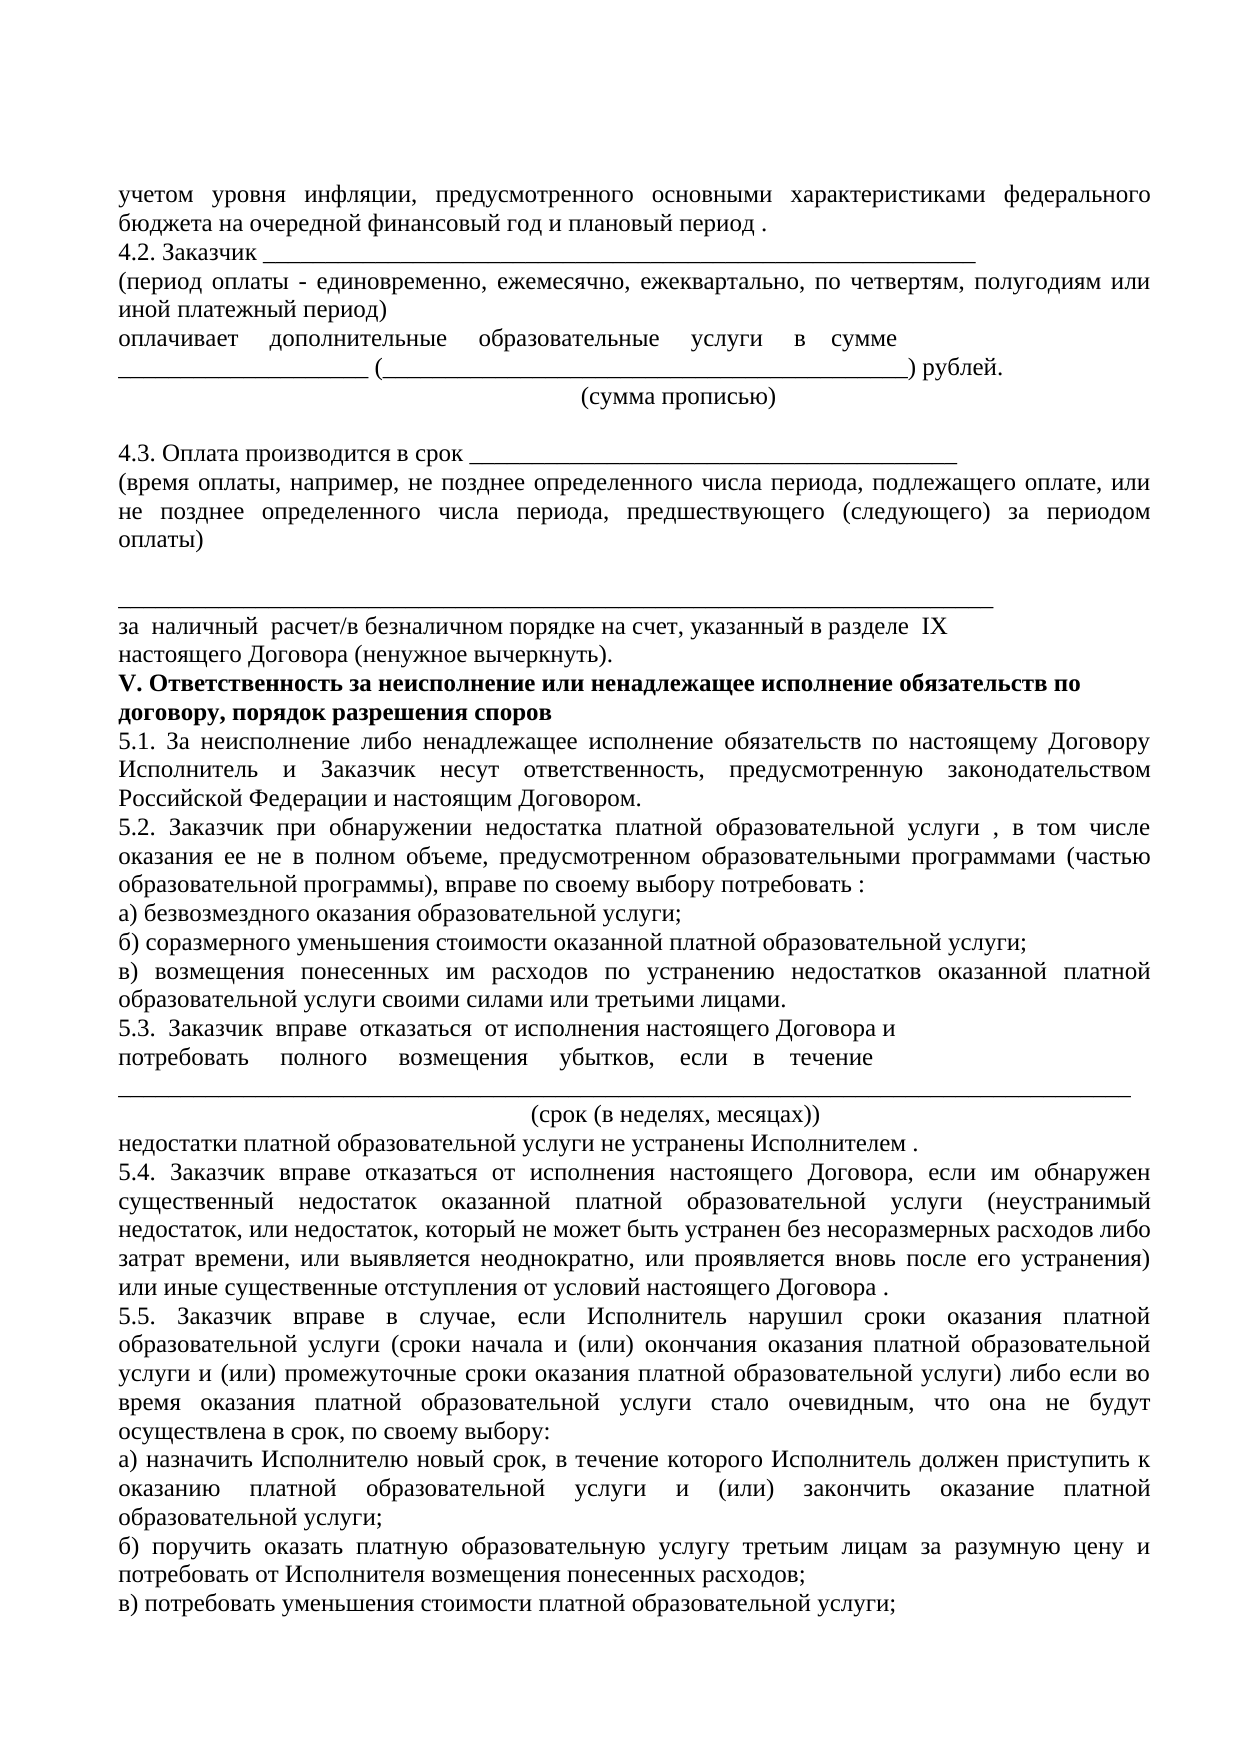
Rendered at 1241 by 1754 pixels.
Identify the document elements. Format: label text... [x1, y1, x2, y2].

text 4.3. Оплата производится в срок _______________________________________ [118, 438, 1152, 467]
text 5.5. Заказчик вправе в случае, если Исполнитель нарушил сроки оказания платной образовательной услуги (сроки начала и (или) окончания оказания платной образовательной услуги и (или) промежуточные сроки оказания платной образовательной услуги) либо если во время оказания платной образовательной услуги стало очевидным, что она не будут осуществлена в срок, по своему выбору: [118, 1301, 1152, 1444]
text 5.4. Заказчик вправе отказаться от исполнения настоящего Договора, если им обнаружен существенный недостаток оказанной платной образовательной услуги (неустранимый недостаток, или недостаток, который не может быть устранен без несоразмерных расходов либо затрат времени, или выявляется неоднократно, или проявляется вновь после его устранения) или иные существенные отступления от условий настоящего Договора . [118, 1157, 1152, 1301]
text ____________________ (__________________________________________) рублей. [118, 352, 1152, 381]
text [118, 179, 1152, 237]
text 5.2. Заказчик при обнаружении недостатка платной образовательной услуги , в том числе оказания ее не в полном объеме, предусмотренном образовательными программами (частью образовательной программы), вправе по своему выбору потребовать : [118, 812, 1152, 898]
text б) поручить оказать платную образовательную услугу третьим лицам за разумную цену и потребовать от Исполнителя возмещения понесенных расходов; [118, 1531, 1152, 1588]
text а) безвозмездного оказания образовательной услуги; [118, 898, 1152, 927]
text в) возмещения понесенных им расходов по устранению недостатков оказанной платной образовательной услуги своими силами или третьими лицами. [118, 956, 1152, 1013]
text за наличный расчет/в безналичном порядке на счет, указанный в разделе IX [118, 611, 1152, 639]
text настоящего Договора (ненужное вычеркнуть). [118, 639, 1152, 668]
text ______________________________________________________________________ [118, 582, 1152, 611]
text 5.1. За неисполнение либо ненадлежащее исполнение обязательств по настоящему Договору Исполнитель и Заказчик несут ответственность, предусмотренную законодательством Российской Федерации и настоящим Договором. [118, 726, 1152, 812]
text в) потребовать уменьшения стоимости платной образовательной услуги; [118, 1588, 1152, 1617]
text а) назначить Исполнителю новый срок, в течение которого Исполнитель должен приступить к оказанию платной образовательной услуги и (или) закончить оказание платной образовательной услуги; [118, 1444, 1152, 1531]
text недостатки платной образовательной услуги не устранены Исполнителем . [118, 1128, 1152, 1157]
text б) соразмерного уменьшения стоимости оказанной платной образовательной услуги; [118, 927, 1152, 956]
text _________________________________________________________________________________ [118, 1071, 1152, 1099]
text 4.2. Заказчик _________________________________________________________ [118, 237, 1152, 266]
text 5.3. Заказчик вправе отказаться от исполнения настоящего Договора и [118, 1013, 1152, 1042]
text (период оплаты - единовременно, ежемесячно, ежеквартально, по четвертям, полугодиям или иной платежный период) [118, 266, 1152, 323]
text (сумма прописью) [118, 381, 1152, 409]
text (срок (в неделях, месяцах)) [118, 1099, 1152, 1128]
text оплачивает дополнительные образовательные услуги в сумме [118, 323, 1152, 352]
text V. Ответственность за неисполнение или ненадлежащее исполнение обязательств по договору, порядок разрешения споров [118, 668, 1152, 726]
text потребовать полного возмещения убытков, если в течение [118, 1042, 1152, 1071]
